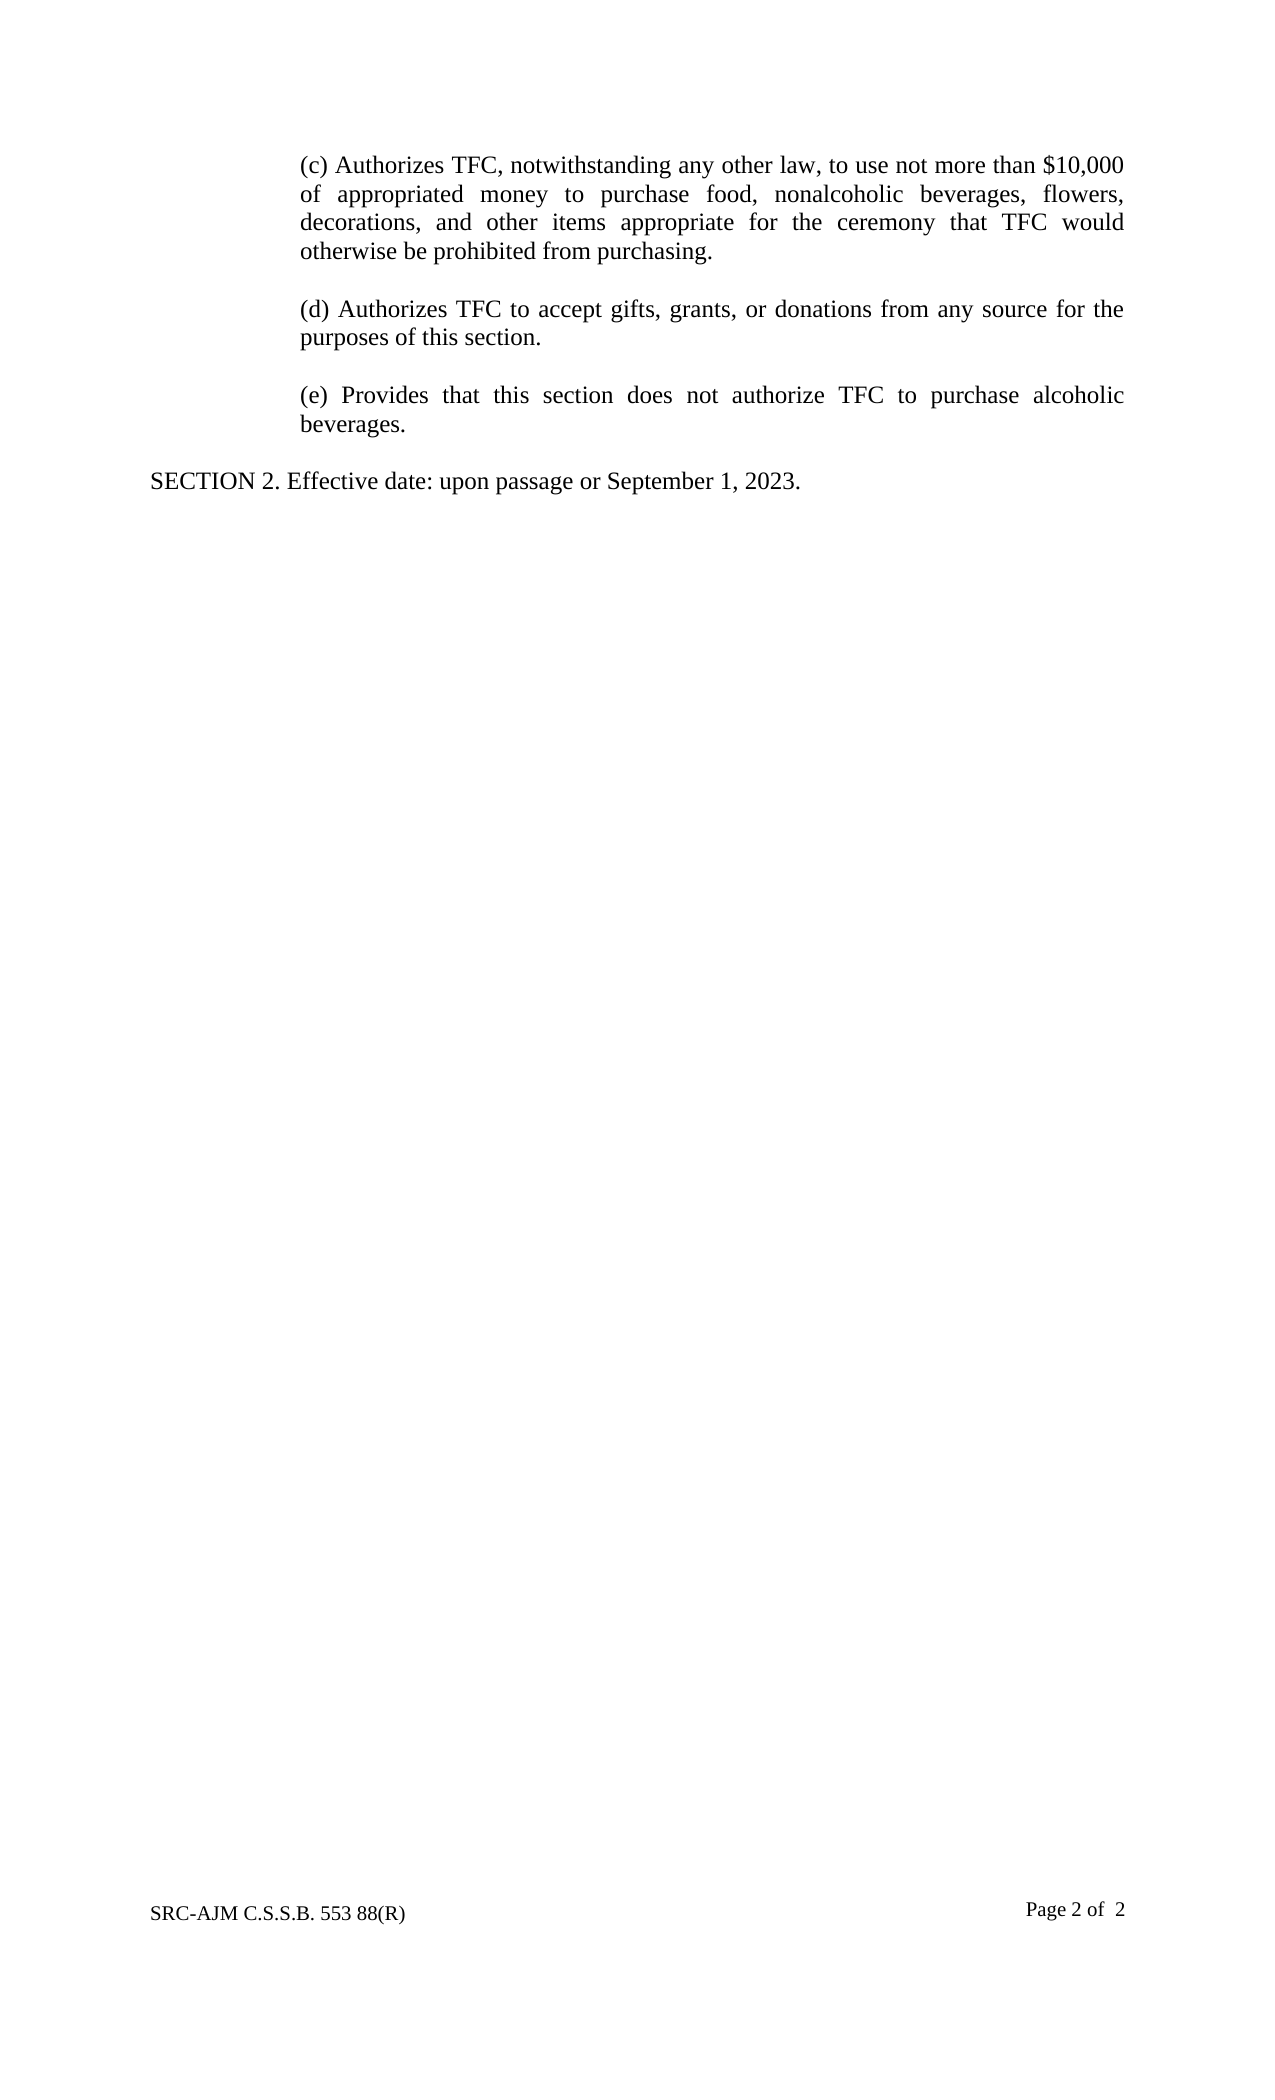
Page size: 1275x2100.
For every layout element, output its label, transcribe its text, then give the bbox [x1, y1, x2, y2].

text (c) Authorizes TFC, notwithstanding any other law, to use not more than $10,000 of appropriated money to purchase food, nonalcoholic beverages, flowers, decorations, and other items appropriate for the ceremony that TFC would otherwise be prohibited from purchasing. [300, 150, 1125, 265]
text (d) Authorizes TFC to accept gifts, grants, or donations from any source for the purposes of this section. [300, 294, 1125, 351]
text SECTION 2. Effective date: upon passage or September 1, 2023. [150, 466, 1125, 495]
text (e) Provides that this section does not authorize TFC to purchase alcoholic beverages. [300, 380, 1125, 437]
